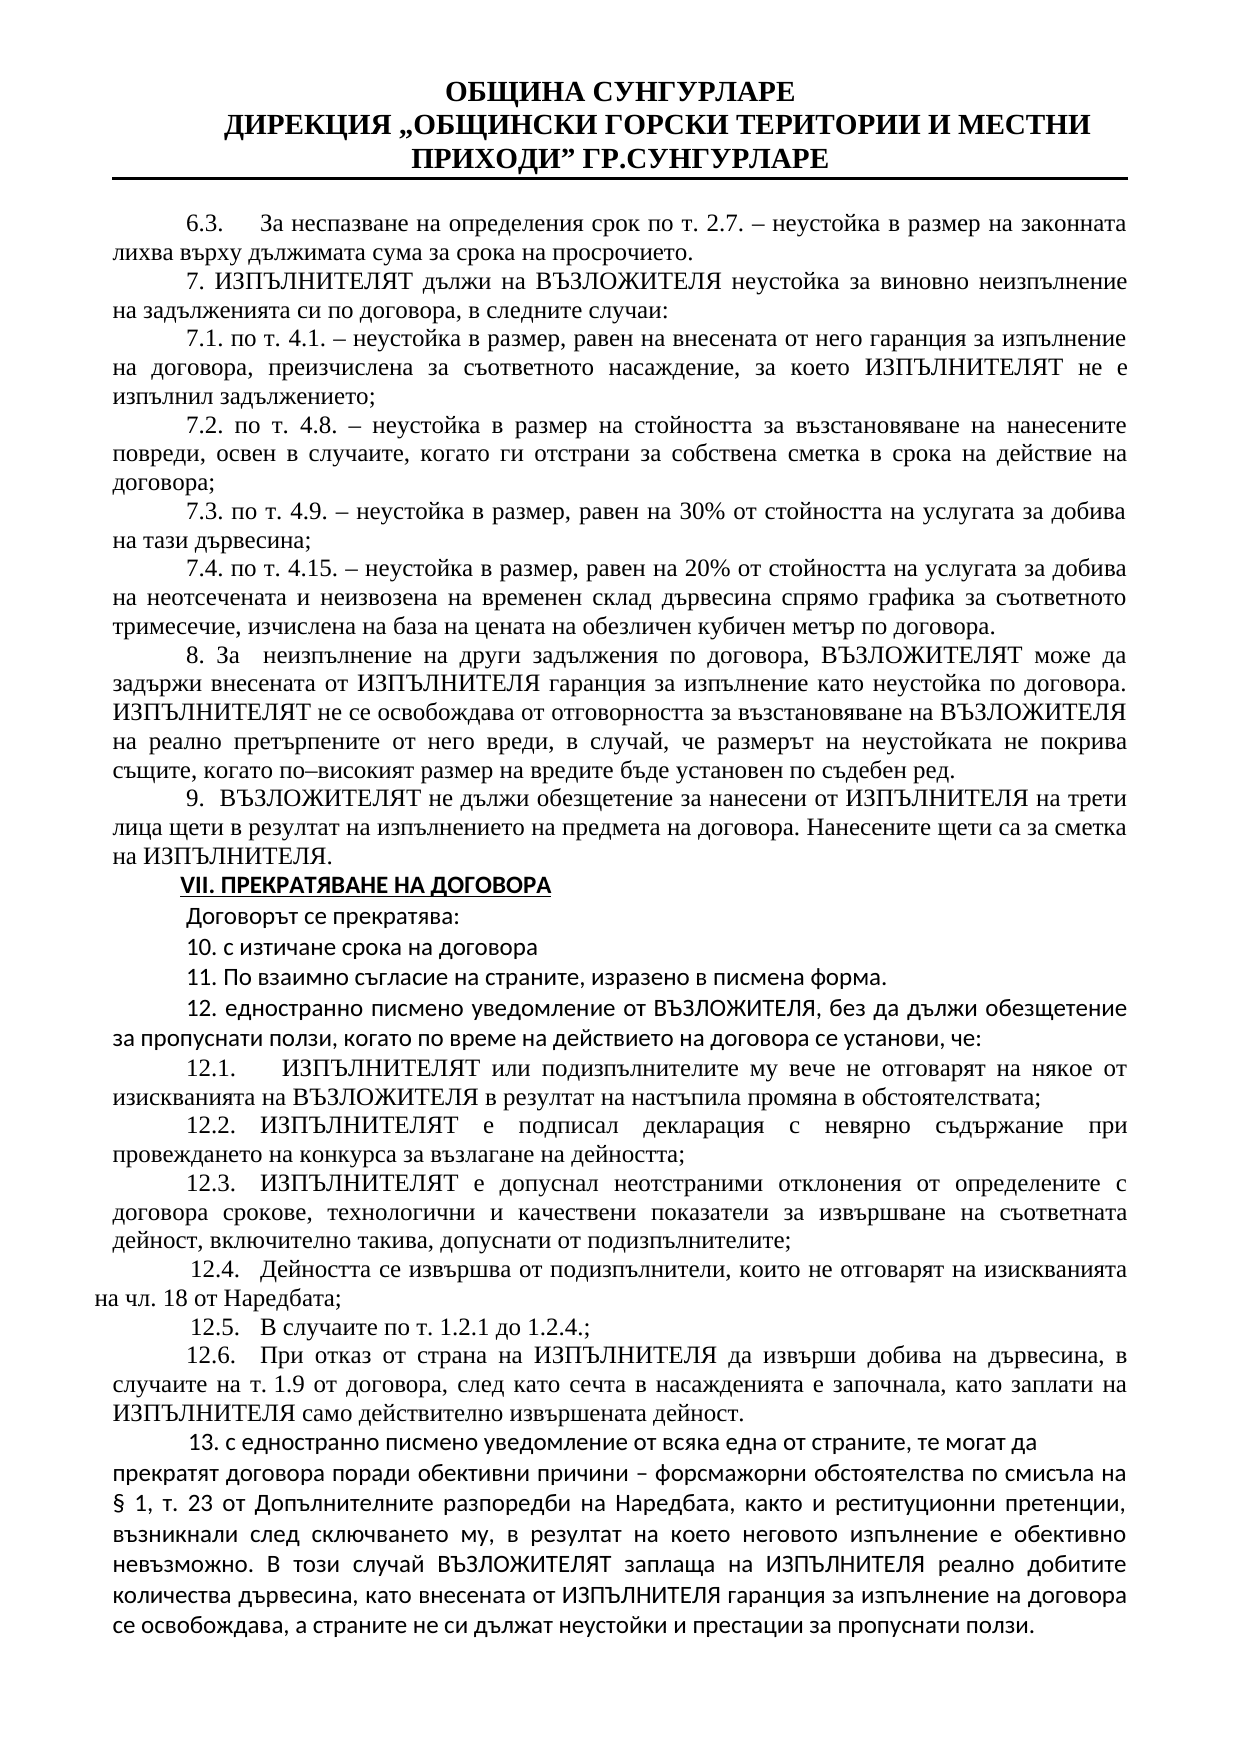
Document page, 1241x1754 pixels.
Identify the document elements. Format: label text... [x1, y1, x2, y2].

text 10. с изтичане срока на договора [112, 931, 1128, 961]
text 9. ВЪЗЛОЖИТЕЛЯТ не дължи обезщетение за нанесени от ИЗПЪЛНИТЕЛЯ на трети лица щети в резултат на изпълнението на предмета на договора. Нанесените щети са за сметка на ИЗПЪЛНИТЕЛЯ. [112, 783, 1128, 870]
text 8. За неизпълнение на други задължения по договора, ВЪЗЛОЖИТЕЛЯТ може да задържи внесената от ИЗПЪЛНИТЕЛЯ гаранция за изпълнение като неустойка по договора. ИЗПЪЛНИТЕЛЯТ не се освобождава от отговорността за възстановяване на ВЪЗЛОЖИТЕЛЯ на реално претърпените от него вреди, в случай, че размерът на неустойката не покрива същите, когато по–високият размер на вредите бъде установен по съдебен ред. [112, 640, 1128, 783]
list За неспазване на определения срок по т. 2.7. – неустойка в размер на законната лихва върху дължимата сума за срока на просрочието. [112, 208, 1128, 266]
text 13. с едностранно писмено уведомление от всяка една от страните, те могат да [75, 1427, 1128, 1457]
text прекратят договора поради обективни причини – форсмажорни обстоятелства по смисъла на § 1, т. 23 от Допълнителните разпоредби на Наредбата, както и реституционни претенции, възникнали след сключването му, в резултат на което неговото изпълнение е обективно невъзможно. В този случай ВЪЗЛОЖИТЕЛЯТ заплаща на ИЗПЪЛНИТЕЛЯ реално добитите количества дървесина, като внесената от ИЗПЪЛНИТЕЛЯ гаранция за изпълнение на договора се освобождава, а страните не си дължат неустойки и престации за пропуснати ползи. [112, 1457, 1128, 1640]
list В случаите по т. 1.2.1 до 1.2.4.; [190, 1312, 1128, 1340]
text 7.1. по т. 4.1. – неустойка в размер, равен на внесената от него гаранция за изпълнение на договора, преизчислена за съответното насаждение, за което ИЗПЪЛНИТЕЛЯТ не е изпълнил задължението; [112, 323, 1128, 410]
list При отказ от страна на ИЗПЪЛНИТЕЛЯ да извърши добива на дървесина, в случаите на т. 1.9 от договора, след като сечта в насажденията е започнала, като заплати на ИЗПЪЛНИТЕЛЯ само действително извършената дейност. [112, 1340, 1128, 1427]
text 7. ИЗПЪЛНИТЕЛЯТ дължи на ВЪЗЛОЖИТЕЛЯ неустойка за виновно неизпълнение на задълженията си по договора, в следните случаи: [112, 266, 1128, 323]
text 11. По взаимно съгласие на страните, изразено в писмена форма. [112, 961, 1128, 992]
text 12. едностранно писмено уведомление от ВЪЗЛОЖИТЕЛЯ, без да дължи обезщетение за пропуснати ползи, когато по време на действието на договора се установи, че: [112, 992, 1128, 1053]
list ИЗПЪЛНИТЕЛЯТ е допуснал неотстраними отклонения от определените с договора срокове, технологични и качествени показатели за извършване на съответната дейност, включително такива, допуснати от подизпълнителите; [112, 1168, 1128, 1254]
text VІІ. ПРЕКРАТЯВАНЕ НА ДОГОВОРА [112, 870, 1128, 900]
text 7.2. по т. 4.8. – неустойка в размер на стойността за възстановяване на нанесените повреди, освен в случаите, когато ги отстрани за собствена сметка в срока на действие на договора; [112, 410, 1128, 496]
text Договорът се прекратява: [112, 900, 1128, 931]
list ИЗПЪЛНИТЕЛЯТ е подписал декларация с невярно съдържание при провеждането на конкурса за възлагане на дейността; [112, 1110, 1128, 1168]
text 7.3. по т. 4.9. – неустойка в размер, равен на 30% от стойността на услугата за добива на тази дървесина; [112, 496, 1128, 553]
text 7.4. по т. 4.15. – неустойка в размер, равен на 20% от стойността на услугата за добива на неотсечената и неизвозена на временен склад дървесина спрямо графика за съответното тримесечие, изчислена на база на цената на обезличен кубичен метър по договора. [112, 553, 1128, 640]
list ИЗПЪЛНИТЕЛЯТ или подизпълнителите му вече не отговарят на някое от изискванията на ВЪЗЛОЖИТЕЛЯ в резултат на настъпила промяна в обстоятелствата; [112, 1053, 1128, 1110]
list Дейността се извършва от подизпълнители, които не отговарят на изискванията на чл. 18 от Наредбата; [94, 1254, 1128, 1312]
